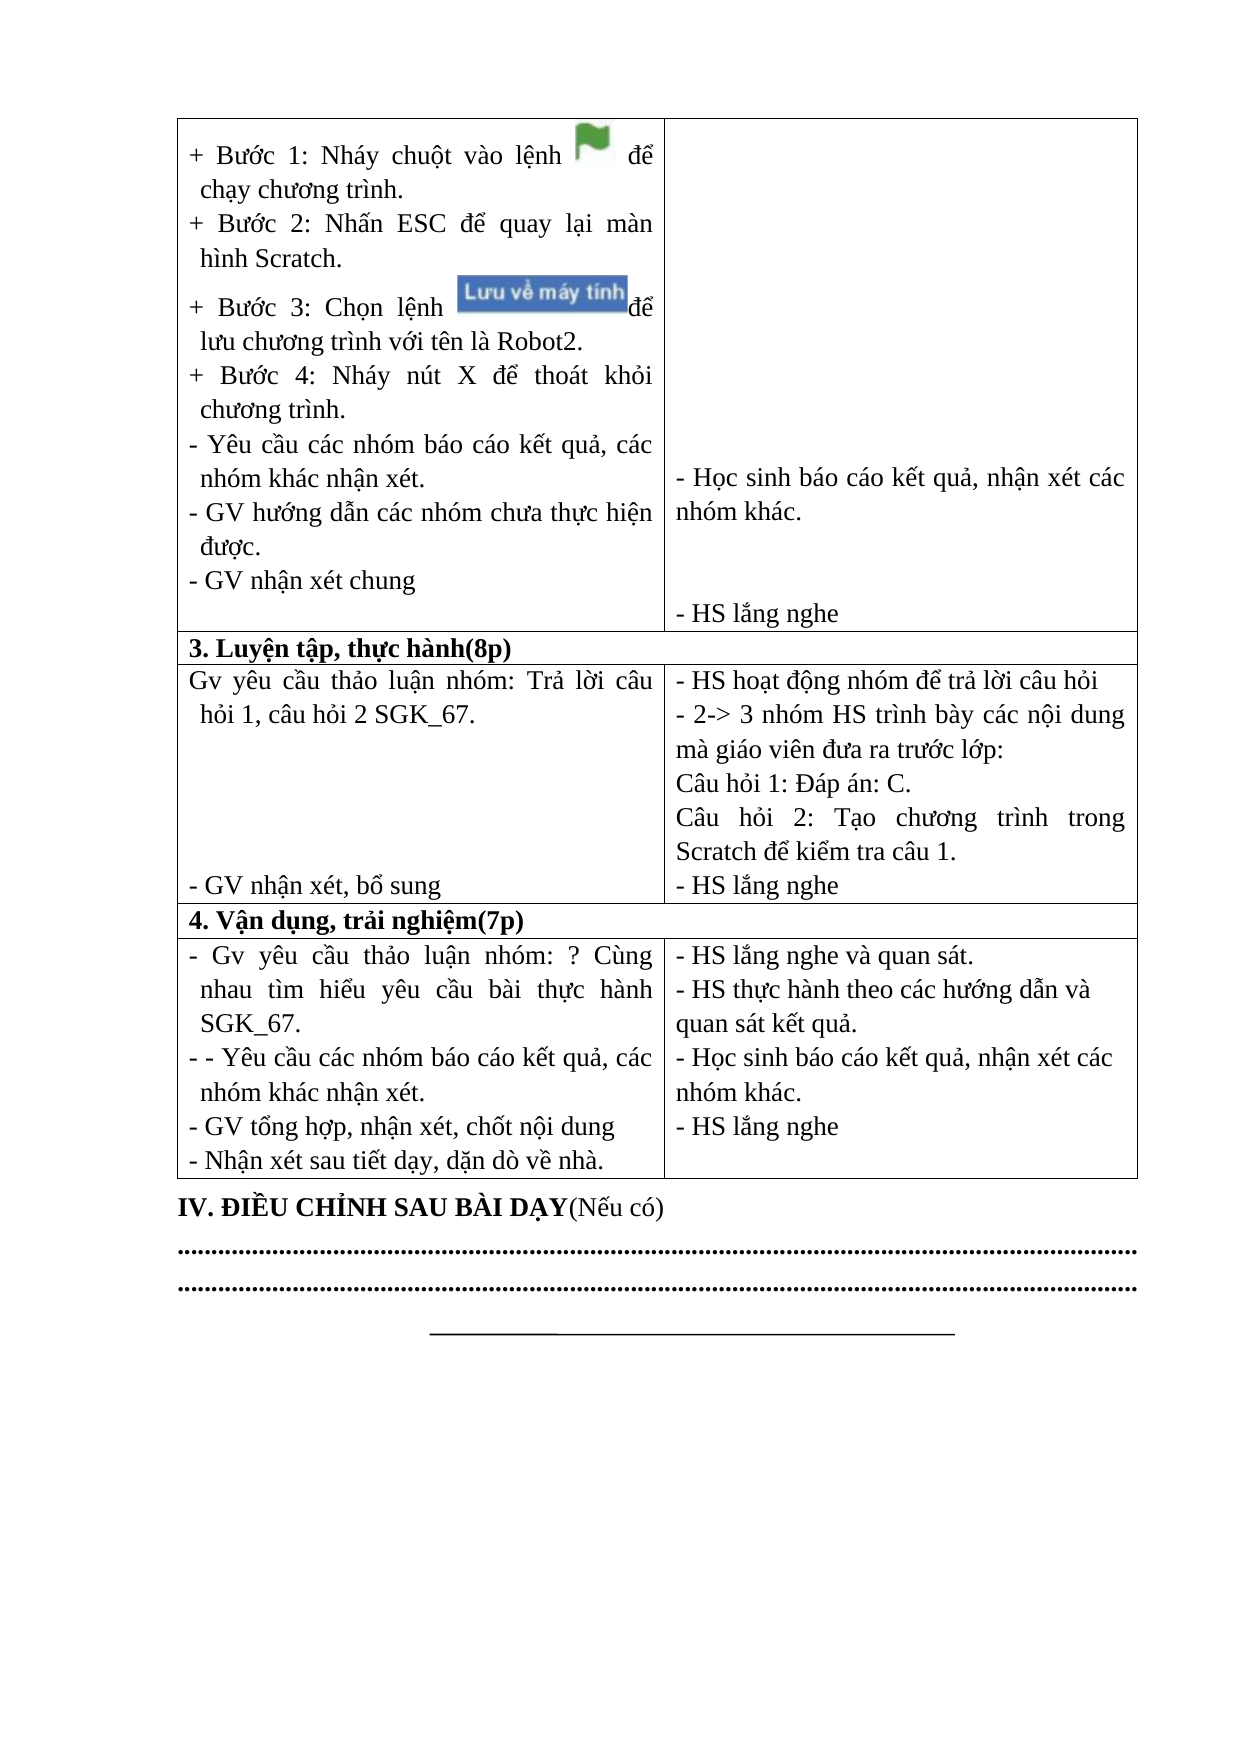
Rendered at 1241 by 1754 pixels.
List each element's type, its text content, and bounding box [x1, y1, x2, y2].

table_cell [178, 119, 664, 631]
picture [574, 119, 616, 165]
table_cell 3. Luyện tập, thực hành(8p) [178, 632, 1137, 663]
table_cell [665, 119, 1137, 631]
table_cell Gv yêu cầu thảo luận nhóm: Trả lời câu hỏi 1, câu hỏi 2 SGK_67. - GV nhận xét, bổ sung [178, 665, 664, 903]
table_cell - Gv yêu cầu thảo luận nhóm: ? Cùng nhau tìm hiểu yêu cầu bài thực hành SGK_67. - - Yêu cầu các nhóm báo cáo kết quả, các nhóm khác nhận xét. - GV tổng hợp, nhận xét, chốt nội dung - Nhận xét sau tiết dạy, dặn dò về nhà. [178, 939, 664, 1178]
table_cell - HS hoạt động nhóm để trả lời câu hỏi - 2-> 3 nhóm HS trình bày các nội dung mà giáo viên đưa ra trước lớp: Câu hỏi 1: Đáp án: C. Câu hỏi 2: Tạo chương trình trong Scratch để kiểm tra câu 1. - HS lắng nghe [665, 665, 1137, 903]
text IV. ĐIỀU CHỈNH SAU BÀI DẠY(Nếu có) [177, 1191, 1122, 1222]
picture [457, 275, 628, 317]
table_cell 4. Vận dụng, trải nghiệm(7p) [178, 904, 1137, 938]
